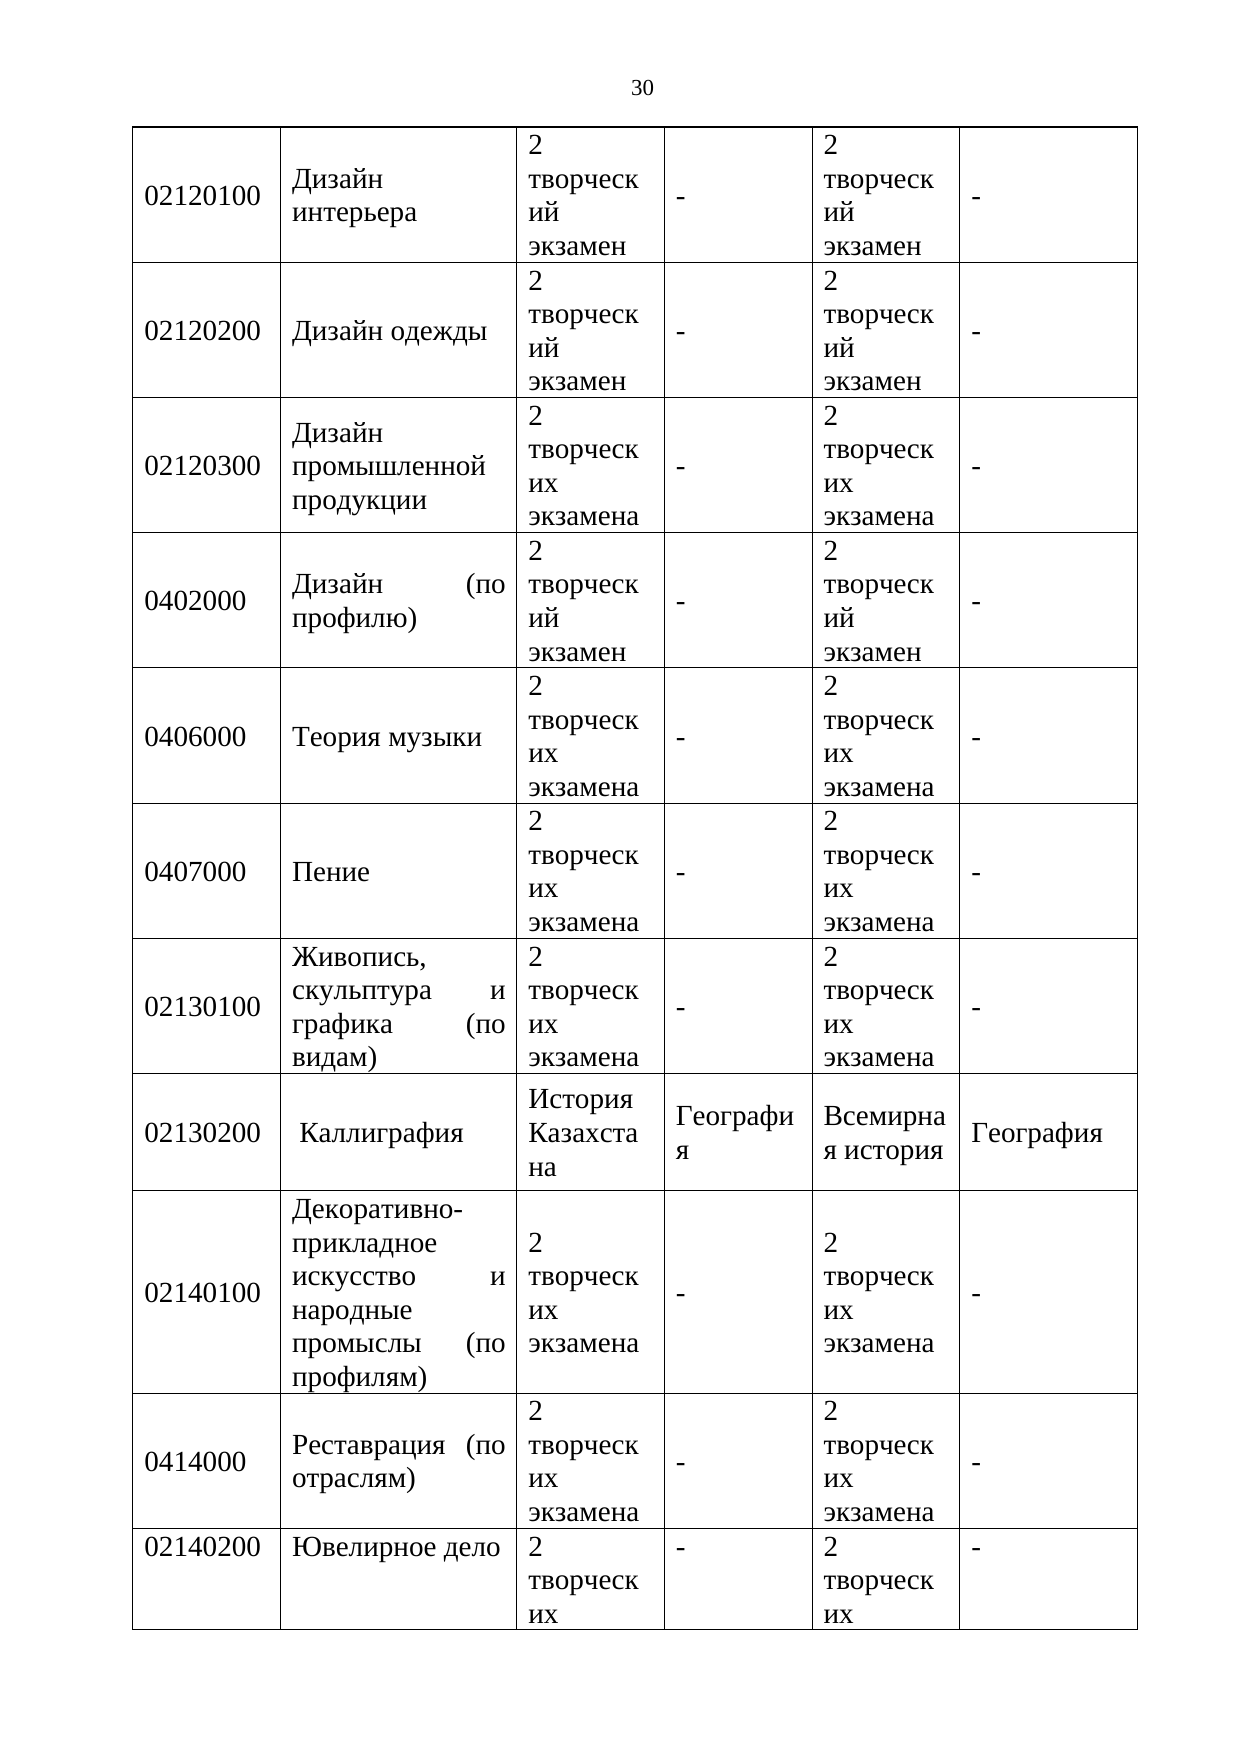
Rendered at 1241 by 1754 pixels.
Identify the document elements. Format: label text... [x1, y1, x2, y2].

table_cell 0407000 [133, 804, 280, 938]
table_cell - [960, 263, 1137, 397]
table_cell Дизайн интерьера [281, 128, 516, 262]
table_cell - [665, 1394, 812, 1528]
table_cell 2 творческий экзамен [813, 128, 959, 262]
table_cell - [960, 1191, 1137, 1392]
table_cell 2 творческих экзамена [813, 804, 959, 938]
table_cell 2 творческих экзамена [813, 668, 959, 802]
table_cell Декоративно-прикладное искусство и народные промыслы (по профилям) [281, 1191, 516, 1392]
table_cell 2 творческий экзамен [517, 263, 664, 397]
table_cell 2 творческий экзамен [813, 533, 959, 667]
table_cell - [960, 1529, 1137, 1629]
table_cell 2 творческих экзамена [813, 398, 959, 532]
table_cell - [665, 128, 812, 262]
table_cell - [665, 263, 812, 397]
table_cell - [665, 1191, 812, 1392]
table_cell 02120200 [133, 263, 280, 397]
table_cell История Казахстана [517, 1074, 664, 1190]
table_cell 0406000 [133, 668, 280, 802]
table_cell 02140100 [133, 1191, 280, 1392]
table_cell 02120300 [133, 398, 280, 532]
table_cell 2 творческих экзамена [813, 1394, 959, 1528]
table_cell 2 творческих экзамена [517, 398, 664, 532]
table_cell 2 творческих экзамена [517, 1394, 664, 1528]
table_cell Живопись, скульптура и графика (по видам) [281, 939, 516, 1073]
table_cell 02120100 [133, 128, 280, 262]
table_cell 2 творческих экзамена [517, 1191, 664, 1392]
table_cell География [960, 1074, 1137, 1190]
table_cell - [665, 804, 812, 938]
table_cell География [665, 1074, 812, 1190]
table_cell 0402000 [133, 533, 280, 667]
table_cell Ювелирное дело [281, 1529, 516, 1629]
table_cell 2 творческий экзамен [813, 263, 959, 397]
table_cell Пение [281, 804, 516, 938]
table_cell 02130100 [133, 939, 280, 1073]
table_cell Всемирная история [813, 1074, 959, 1190]
table_cell Реставрация (по отраслям) [281, 1394, 516, 1528]
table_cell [813, 1529, 959, 1629]
table_cell 2 творческий экзамен [517, 533, 664, 667]
table_cell Каллиграфия [281, 1074, 516, 1190]
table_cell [517, 1529, 664, 1629]
table_cell - [960, 398, 1137, 532]
table_cell Дизайн (по профилю) [281, 533, 516, 667]
table_cell 2 творческих экзамена [517, 668, 664, 802]
table_cell - [960, 1394, 1137, 1528]
table_cell 0414000 [133, 1394, 280, 1528]
table_cell Дизайн промышленной продукции [281, 398, 516, 532]
table_cell - [665, 939, 812, 1073]
table_cell - [960, 668, 1137, 802]
table_cell Дизайн одежды [281, 263, 516, 397]
table_cell 02140200 [133, 1529, 280, 1629]
table_cell - [665, 668, 812, 802]
table_cell 2 творческий экзамен [517, 128, 664, 262]
table_cell - [665, 398, 812, 532]
table_cell 2 творческих экзамена [813, 939, 959, 1073]
table_cell - [960, 533, 1137, 667]
table_cell - [960, 939, 1137, 1073]
table_cell - [960, 128, 1137, 262]
table_cell Теория музыки [281, 668, 516, 802]
table_cell 2 творческих экзамена [517, 939, 664, 1073]
table_cell - [960, 804, 1137, 938]
table_cell 2 творческих экзамена [517, 804, 664, 938]
table_cell 2 творческих экзамена [813, 1191, 959, 1392]
table_cell 02130200 [133, 1074, 280, 1190]
table_cell - [665, 533, 812, 667]
table_cell - [665, 1529, 812, 1629]
